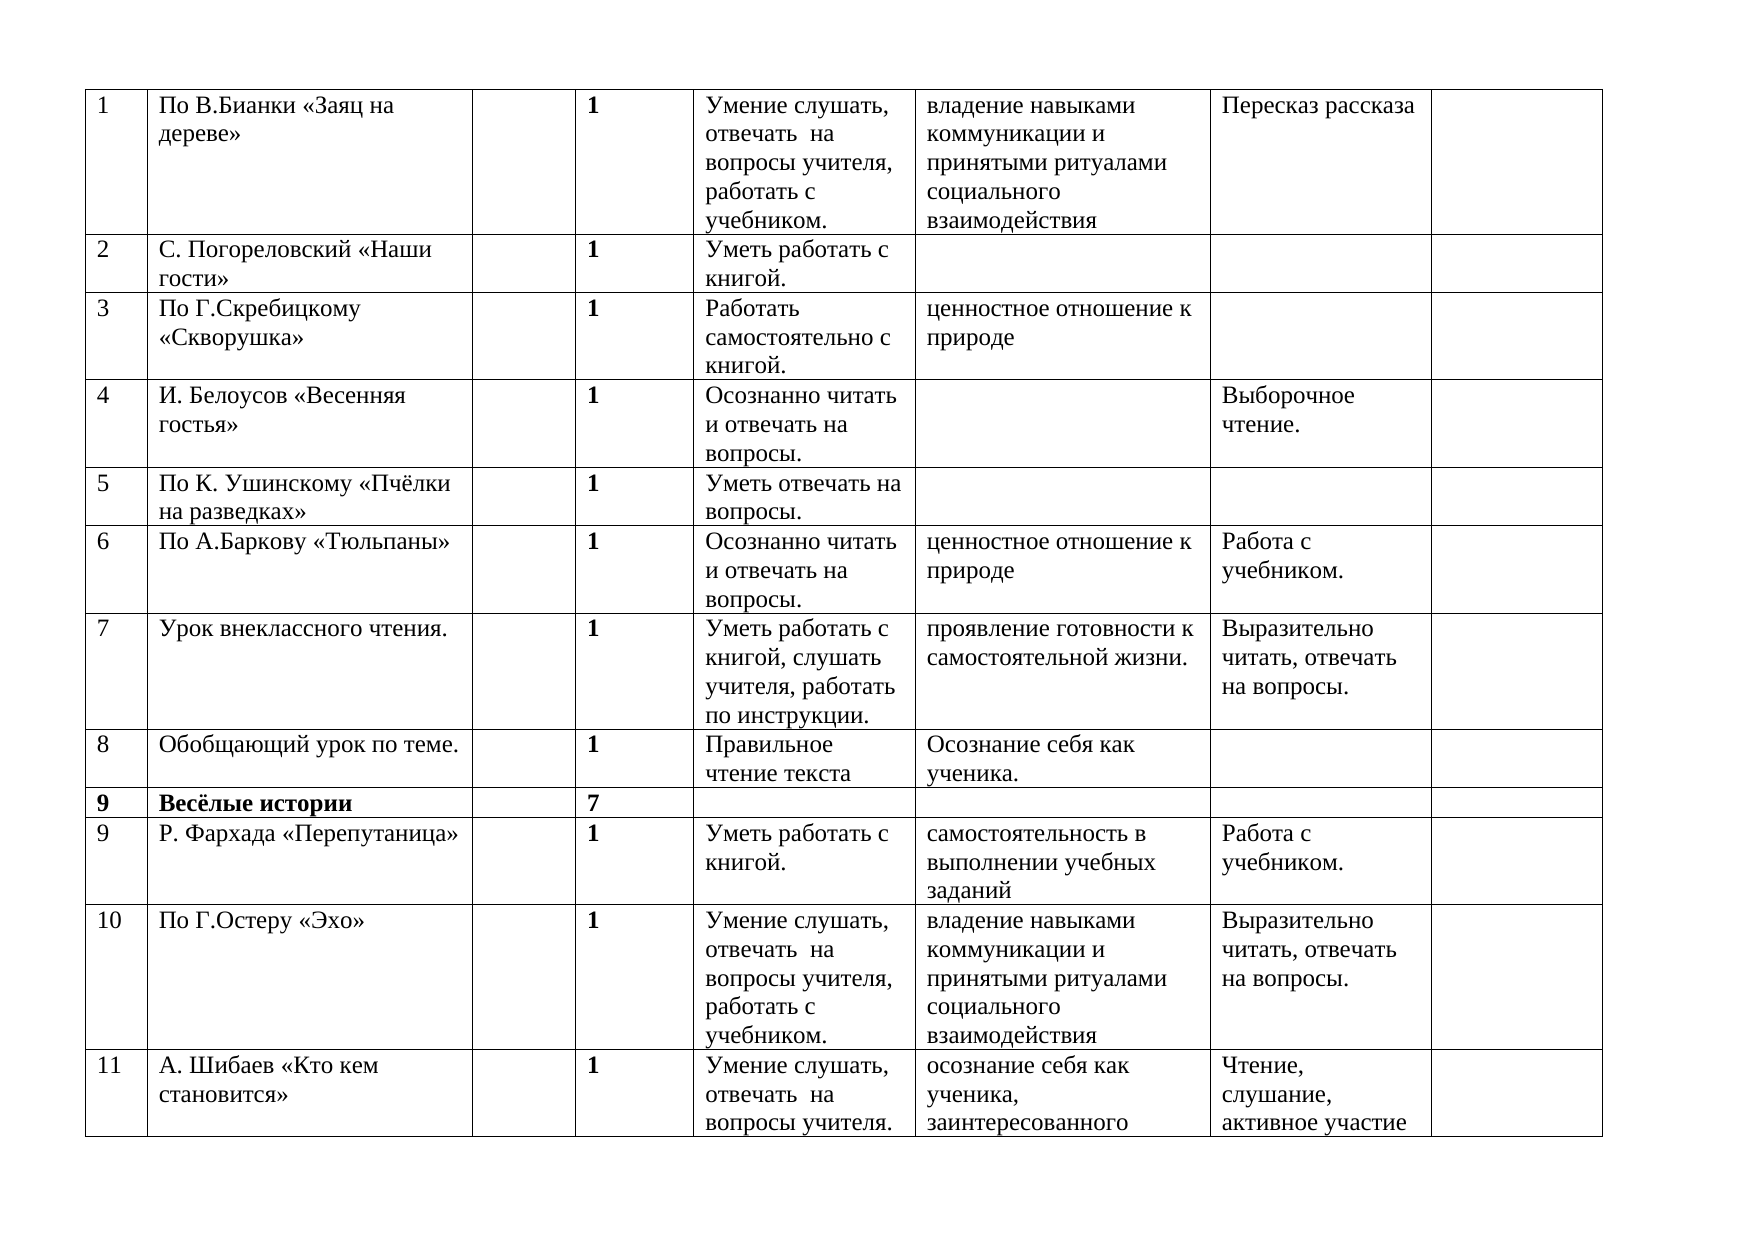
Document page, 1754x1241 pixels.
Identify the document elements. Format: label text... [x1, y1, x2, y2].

table_cell Уметь отвечать на вопросы. [694, 468, 915, 525]
table_cell 1 [86, 90, 147, 233]
table_cell И. Белоусов «Весенняя гостья» [148, 380, 472, 467]
table_cell [1432, 818, 1602, 904]
table_cell [1211, 293, 1431, 379]
table_cell 7 [86, 614, 147, 728]
table_cell [473, 90, 575, 233]
table_cell 1 [576, 526, 693, 612]
table_cell 3 [86, 293, 147, 379]
table_cell По А.Баркову «Тюльпаны» [148, 526, 472, 612]
table_cell 9 [86, 788, 147, 817]
table_cell [473, 730, 575, 787]
table_cell [473, 468, 575, 525]
table_cell 5 [86, 468, 147, 525]
table_cell 10 [86, 905, 147, 1049]
table_cell ценностное отношение к природе [916, 293, 1210, 379]
table_cell [1432, 380, 1602, 467]
table_cell 9 [86, 818, 147, 904]
table_cell [1432, 235, 1602, 292]
table_cell 1 [576, 235, 693, 292]
table_cell [1432, 90, 1602, 233]
table_cell 4 [86, 380, 147, 467]
table_cell По Г.Остеру «Эхо» [148, 905, 472, 1049]
table_cell Выразительно читать, отвечать на вопросы. [1211, 614, 1431, 728]
table_cell 1 [576, 1050, 693, 1136]
table_cell владение навыками коммуникации и принятыми ритуалами социального взаимодействия [916, 90, 1210, 233]
table_cell [916, 235, 1210, 292]
table_cell Урок внеклассного чтения. [148, 614, 472, 728]
table_cell Умение слушать, отвечать на вопросы учителя, работать с учебником. [694, 90, 915, 233]
table_cell 6 [86, 526, 147, 612]
table_cell [473, 380, 575, 467]
table_cell [473, 526, 575, 612]
table_cell 1 [576, 293, 693, 379]
table_cell По Г.Скребицкому «Скворушка» [148, 293, 472, 379]
table_cell [1211, 235, 1431, 292]
table_cell С. Погореловский «Наши гости» [148, 235, 472, 292]
table_cell [473, 235, 575, 292]
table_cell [1211, 1050, 1431, 1136]
table_cell [1211, 468, 1431, 525]
table_cell [1211, 730, 1431, 787]
table_cell Уметь работать с книгой. [694, 235, 915, 292]
table_cell владение навыками коммуникации и принятыми ритуалами социального взаимодействия [916, 905, 1210, 1049]
table_cell ценностное отношение к природе [916, 526, 1210, 612]
table_cell [473, 293, 575, 379]
table_cell самостоятельность в выполнении учебных заданий [916, 818, 1210, 904]
table_cell [1432, 905, 1602, 1049]
table_cell 2 [86, 235, 147, 292]
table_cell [694, 1050, 915, 1136]
table_cell Уметь работать с книгой. [694, 818, 915, 904]
table_cell 7 [576, 788, 693, 817]
table_cell 1 [576, 614, 693, 728]
table_cell [473, 818, 575, 904]
table_cell Работать самостоятельно с книгой. [694, 293, 915, 379]
table_cell 11 [86, 1050, 147, 1136]
table_cell [1432, 526, 1602, 612]
table_cell [1432, 293, 1602, 379]
table_cell [1432, 788, 1602, 817]
table_cell [916, 468, 1210, 525]
table_cell [1432, 730, 1602, 787]
table_cell Осознание себя как ученика. [916, 730, 1210, 787]
table_cell Осознанно читать и отвечать на вопросы. [694, 526, 915, 612]
table_cell 8 [86, 730, 147, 787]
table_cell Правильное чтение текста [694, 730, 915, 787]
table_cell [1211, 788, 1431, 817]
table_cell [916, 788, 1210, 817]
table_cell [473, 788, 575, 817]
table_cell [1432, 468, 1602, 525]
table_cell [916, 380, 1210, 467]
table_cell По К. Ушинскому «Пчёлки на разведках» [148, 468, 472, 525]
table_cell [694, 788, 915, 817]
table_cell 1 [576, 380, 693, 467]
table_cell Обобщающий урок по теме. [148, 730, 472, 787]
table_cell Пересказ рассказа [1211, 90, 1431, 233]
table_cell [916, 1050, 1210, 1136]
table_cell 1 [576, 468, 693, 525]
table_cell Осознанно читать и отвечать на вопросы. [694, 380, 915, 467]
table_cell 1 [576, 90, 693, 233]
table_cell 1 [576, 818, 693, 904]
table_cell Работа с учебником. [1211, 818, 1431, 904]
table_cell Умение слушать, отвечать на вопросы учителя, работать с учебником. [694, 905, 915, 1049]
table_cell [473, 614, 575, 728]
table_cell [1432, 614, 1602, 728]
table_cell проявление готовности к самостоятельной жизни. [916, 614, 1210, 728]
table_cell Работа с учебником. [1211, 526, 1431, 612]
table_cell Выразительно читать, отвечать на вопросы. [1211, 905, 1431, 1049]
table_cell 1 [576, 905, 693, 1049]
table_cell 1 [576, 730, 693, 787]
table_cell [148, 1050, 472, 1136]
table_cell [473, 1050, 575, 1136]
table_cell По В.Бианки «Заяц на дереве» [148, 90, 472, 233]
table_cell Уметь работать с книгой, слушать учителя, работать по инструкции. [694, 614, 915, 728]
table_cell Весёлые истории [148, 788, 472, 817]
table_cell Выборочное чтение. [1211, 380, 1431, 467]
table_cell Р. Фархада «Перепутаница» [148, 818, 472, 904]
table_cell [1432, 1050, 1602, 1136]
table_cell [473, 905, 575, 1049]
